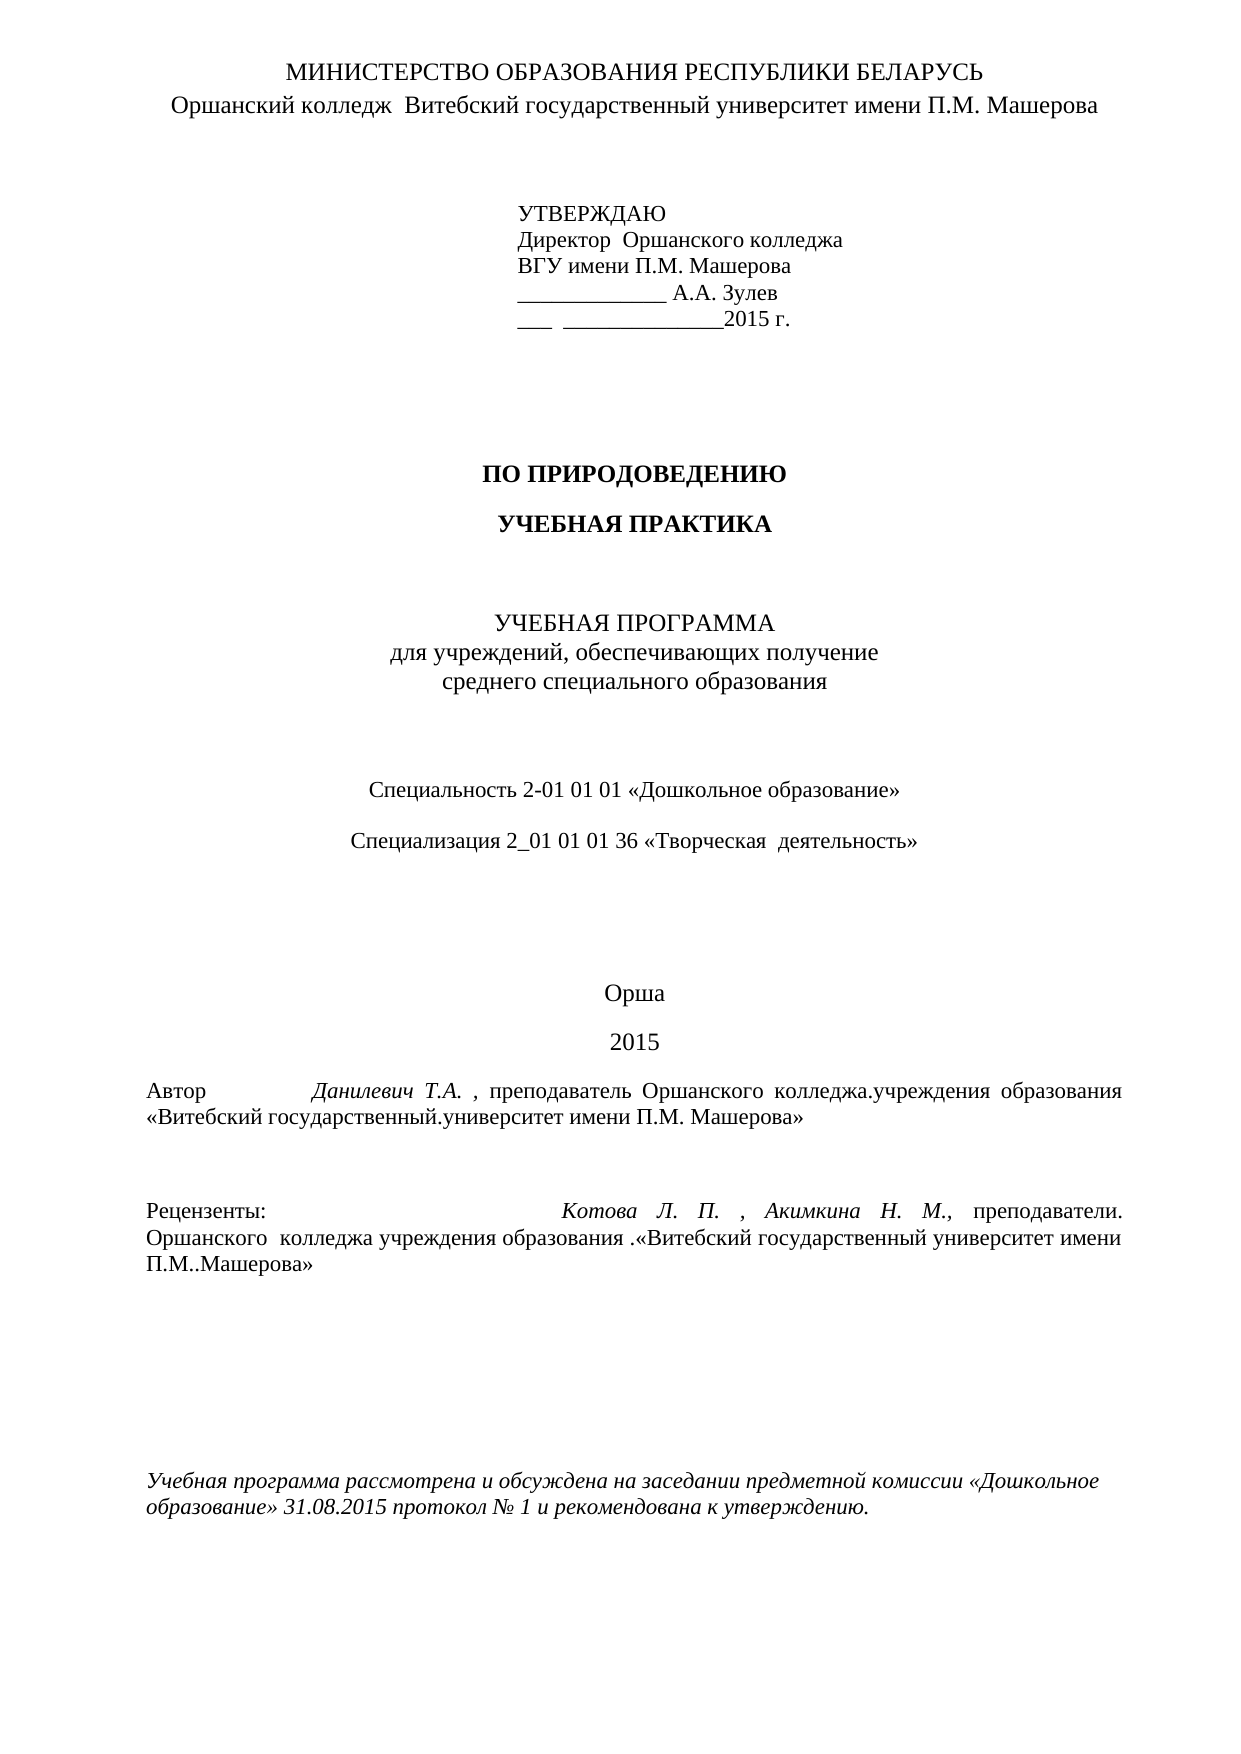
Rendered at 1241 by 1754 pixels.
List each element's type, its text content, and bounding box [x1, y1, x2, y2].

text ВГУ имени П.М. Машерова [146, 253, 1123, 279]
text Директор Оршанского колледжа [146, 226, 1123, 253]
text Учебная программа рассмотрена и обсуждена на заседании предметной комиссии «Дошкольное образование» 31.08.2015 протокол № 1 и рекомендована к утверждению. [146, 1467, 1123, 1519]
text _____________ А.А. Зулев [146, 279, 1123, 305]
text Автор Данилевич Т.А. , преподаватель Оршанского колледжа.учреждения образования «Витебский государственный.университет имени П.М. Машерова» [146, 1077, 1123, 1129]
text Специальность 2-01 01 01 «Дошкольное образование» [146, 776, 1123, 803]
text Рецензенты: Котова Л. П. , Акимкина Н. М., преподаватели. Оршанского колледжа учреждения образования .«Витебский государственный университет имени П.М..Машерова» [146, 1197, 1123, 1277]
text ПО ПРИРОДОВЕДЕНИЮ [146, 459, 1123, 488]
text УЧЕБНАЯ ПРОГРАММА [146, 608, 1123, 637]
text 2015 [146, 1027, 1123, 1056]
text Специализация 2_01 01 01 36 «Творческая деятельность» [146, 827, 1123, 854]
text УЧЕБНАЯ ПРАКТИКА [146, 509, 1123, 538]
text ___ ______________2015 г. [146, 305, 1123, 332]
text МИНИСТЕРСТВО ОБРАЗОВАНИЯ РЕСПУБЛИКИ БЕЛАРУСЬ [146, 57, 1123, 86]
text УТВЕРЖДАЮ [146, 200, 1123, 226]
text Оршанский колледж Витебский государственный университет имени П.М. Машерова [146, 90, 1123, 119]
text для учреждений, обеспечивающих получение [146, 637, 1123, 666]
text Орша [146, 978, 1123, 1006]
text среднего специального образования [146, 666, 1123, 694]
